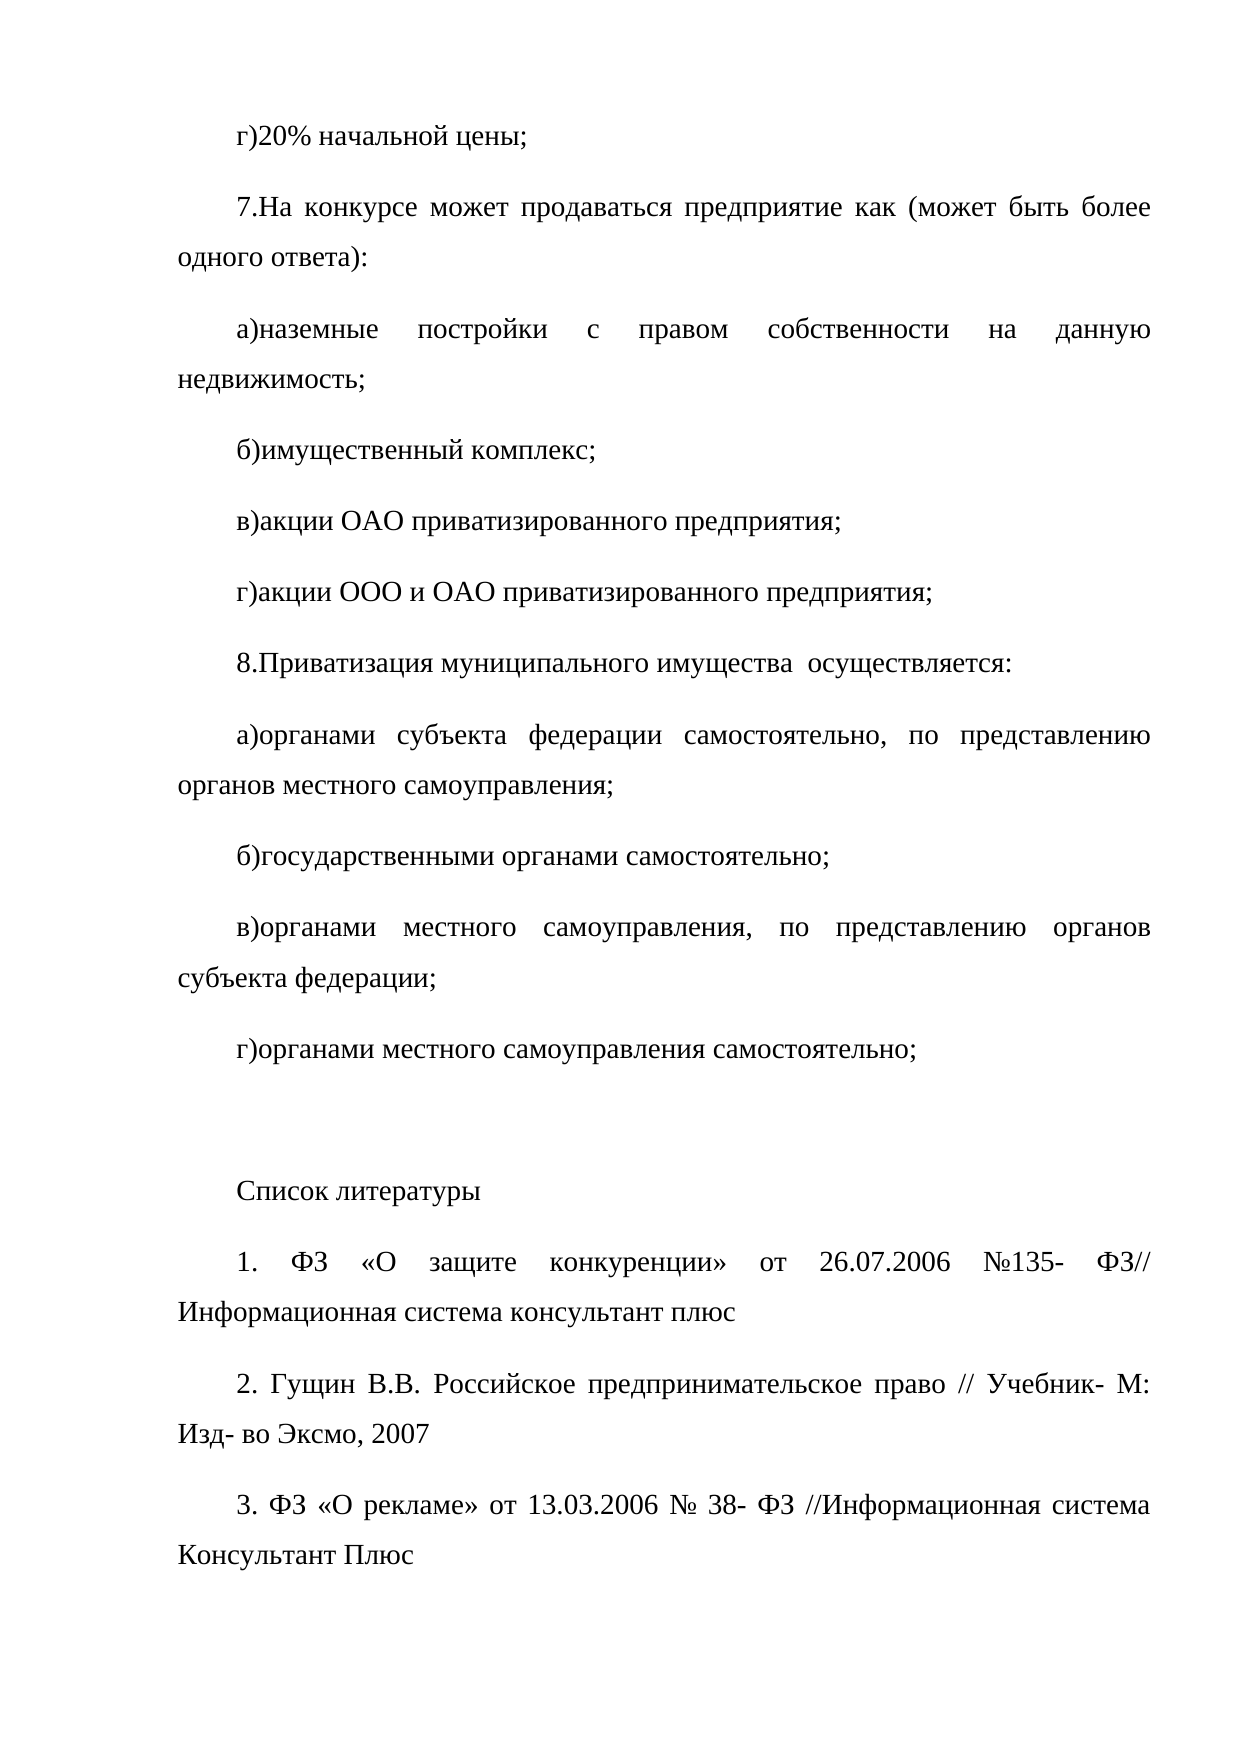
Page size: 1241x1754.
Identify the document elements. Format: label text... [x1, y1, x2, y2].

text 8.Приватизация муниципального имущества осуществляется: [177, 646, 1152, 679]
text 1. ФЗ «О защите конкуренции» от 26.07.2006 №135- ФЗ// Информационная система консультант плюс [177, 1244, 1152, 1328]
text г)20% начальной цены; [177, 118, 1152, 152]
text б)государственными органами самостоятельно; [177, 838, 1152, 872]
text в)органами местного самоуправления, по представлению органов субъекта федерации; [177, 909, 1152, 993]
text 7.На конкурсе может продаваться предприятие как (может быть более одного ответа): [177, 189, 1152, 273]
text б)имущественный комплекс; [177, 432, 1152, 466]
text г)акции ООО и ОАО приватизированного предприятия; [177, 574, 1152, 608]
text 3. ФЗ «О рекламе» от 13.03.2006 № 38- ФЗ //Информационная система Консультант Плюс [177, 1487, 1152, 1571]
text а)органами субъекта федерации самостоятельно, по представлению органов местного самоуправления; [177, 717, 1152, 801]
text Список литературы [177, 1173, 1152, 1207]
text г)органами местного самоуправления самостоятельно; [177, 1031, 1152, 1064]
text 2. Гущин В.В. Российское предпринимательское право // Учебник- М: Изд- во Эксмо, 2007 [177, 1366, 1152, 1449]
text а)наземные постройки с правом собственности на данную недвижимость; [177, 311, 1152, 394]
text в)акции ОАО приватизированного предприятия; [177, 503, 1152, 537]
